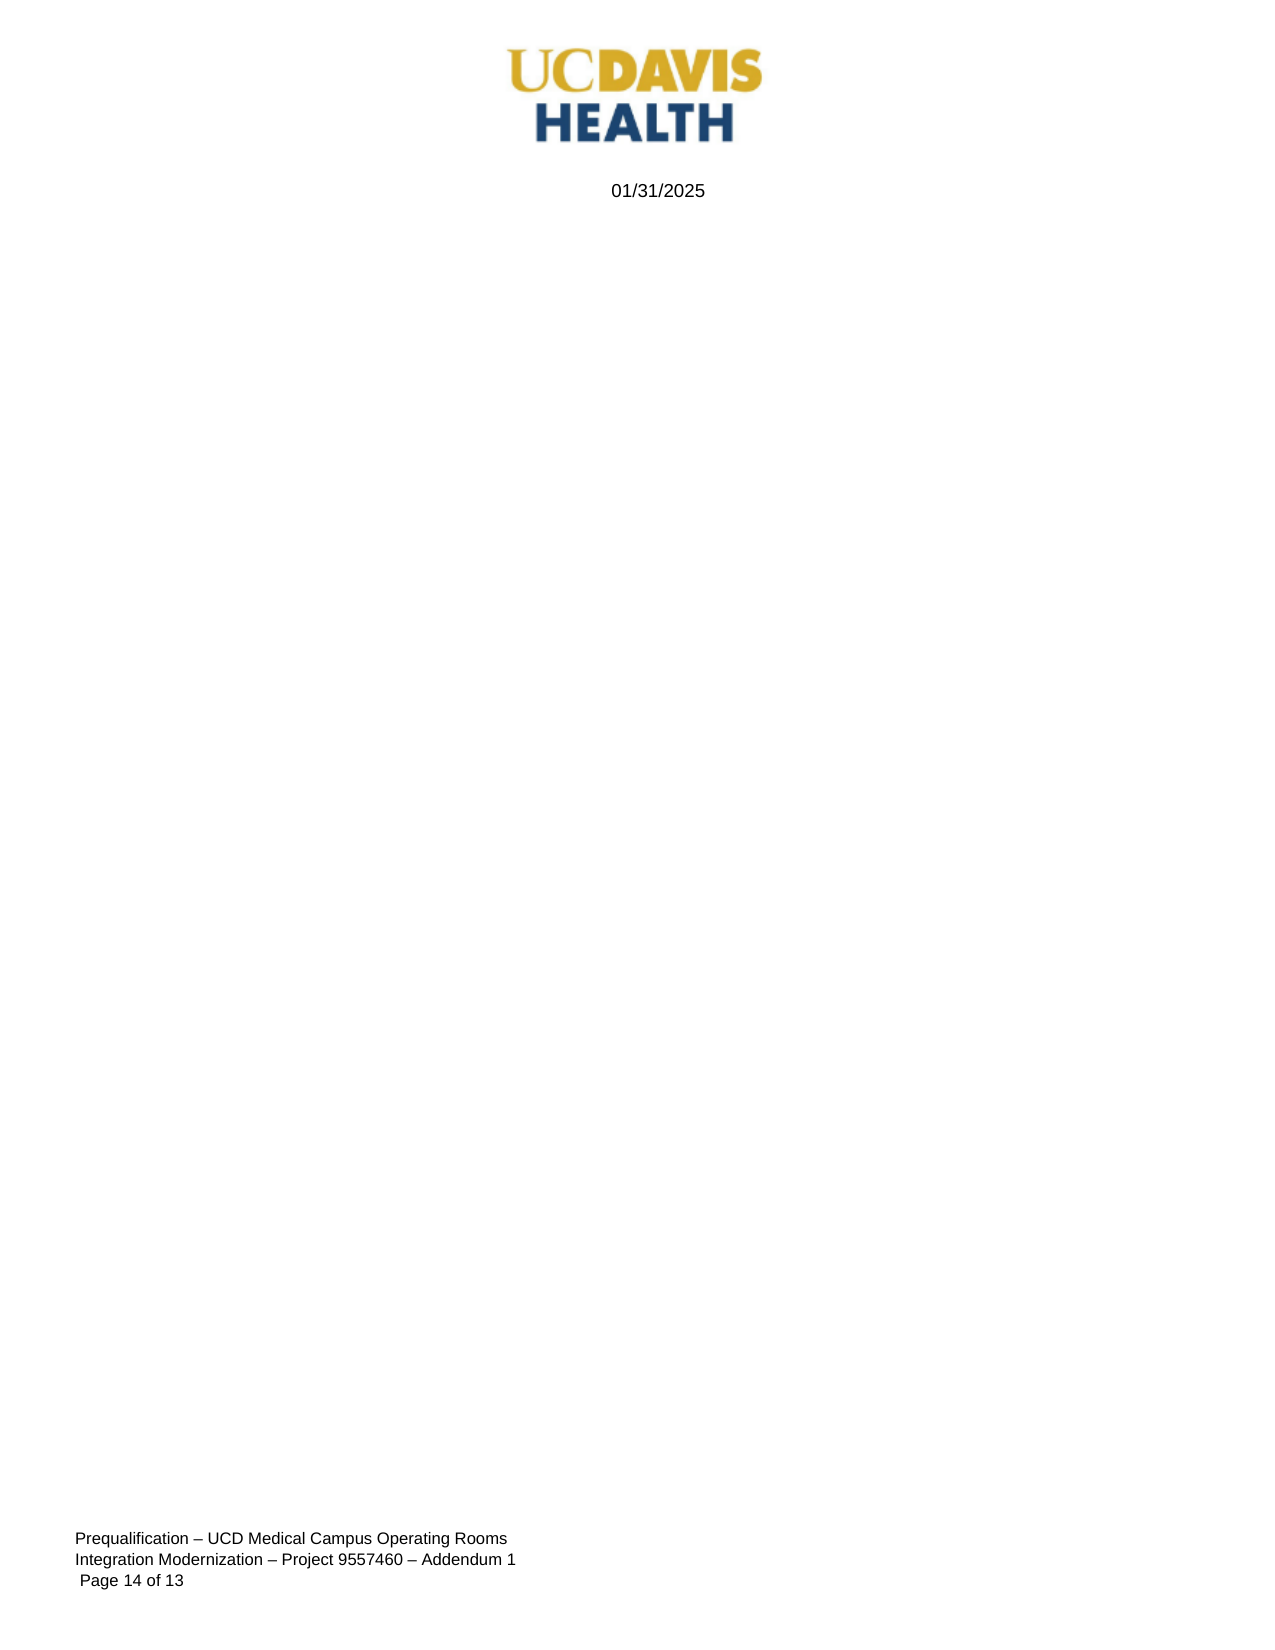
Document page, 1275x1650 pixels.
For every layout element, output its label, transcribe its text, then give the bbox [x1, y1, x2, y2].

picture [503, 45, 772, 150]
subtitle 01/31/2025 [402, 179, 914, 202]
